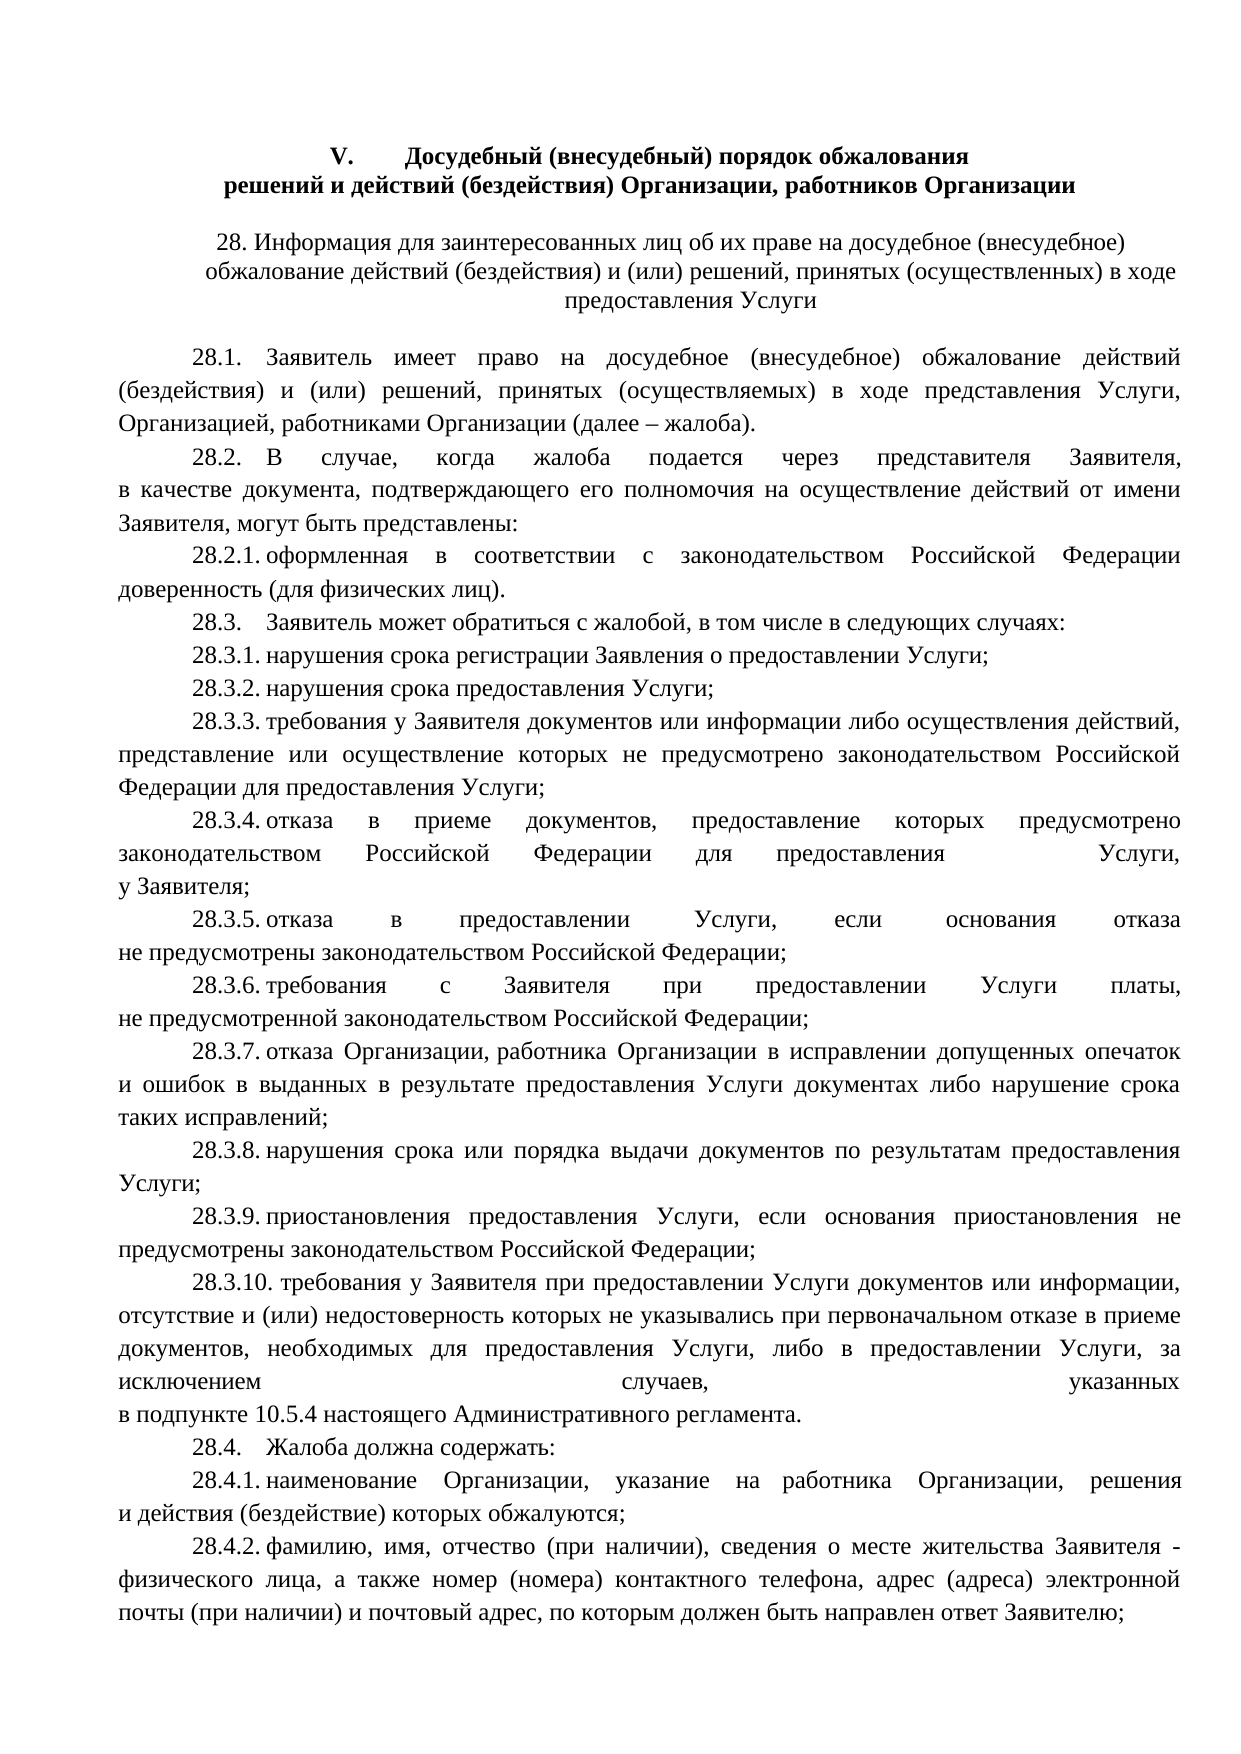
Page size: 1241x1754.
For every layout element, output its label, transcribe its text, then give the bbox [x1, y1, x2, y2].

list оформленная в соответствии с законодательством Российской Федерации доверенность (для физических лиц). [118, 541, 1181, 602]
subtitle Досудебный (внесудебный) порядок обжалования решений и действий (бездействия) Организации, работников Организации [223, 141, 1076, 199]
list Заявитель имеет право на досудебное (внесудебное) обжалование действий (бездействия) и (или) решений, принятых (осуществляемых) в ходе представления Услуги, Организацией, работниками Организации (далее – жалоба). [118, 342, 1182, 437]
list требования с Заявителя при предоставлении Услуги платы, не предусмотренной законодательством Российской Федерации; [118, 970, 1182, 1032]
list Информация для заинтересованных лиц об их праве на досудебное (внесудебное) [216, 227, 1240, 256]
list нарушения срока предоставления Услуги; [192, 673, 1240, 701]
list фамилию, имя, отчество (при наличии), сведения о месте жительства Заявителя - физического лица, а также номер (номера) контактного телефона, адрес (адреса) электронной почты (при наличии) и почтовый адрес, по которым должен быть направлен ответ Заявителю; [118, 1531, 1182, 1626]
list отказа Организации, работника Организации в исправлении допущенных опечаток и ошибок в выданных в результате предоставления Услуги документах либо нарушение срока таких исправлений; [118, 1036, 1181, 1131]
list отказа в приеме документов, предоставление которых предусмотрено законодательством Российской Федерации для предоставления Услуги, у Заявителя; [118, 805, 1182, 900]
list нарушения срока или порядка выдачи документов по результатам предоставления Услуги; [118, 1135, 1181, 1197]
text обжалование действий (бездействия) и (или) решений, принятых (осуществленных) в ходе предоставления Услуги [205, 256, 1240, 314]
list Заявитель может обратиться с жалобой, в том числе в следующих случаях: [192, 607, 1240, 635]
list требования у Заявителя при предоставлении Услуги документов или информации, отсутствие и (или) недостоверность которых не указывались при первоначальном отказе в приеме документов, необходимых для предоставления Услуги, либо в предоставлении Услуги, за исключением случаев, указанных в подпункте 10.5.4 настоящего Административного регламента. [118, 1267, 1182, 1428]
list Жалоба должна содержать: [192, 1432, 1240, 1461]
list отказа в предоставлении Услуги, если основания отказа не предусмотрены законодательством Российской Федерации; [118, 904, 1181, 966]
list требования у Заявителя документов или информации либо осуществления действий, представление или осуществление которых не предусмотрено законодательством Российской Федерации для предоставления Услуги; [118, 706, 1181, 801]
list нарушения срока регистрации Заявления о предоставлении Услуги; [192, 640, 1240, 668]
list В случае, когда жалоба подается через представителя Заявителя, в качестве документа, подтверждающего его полномочия на осуществление действий от имени Заявителя, могут быть представлены: [118, 442, 1182, 536]
list наименование Организации, указание на работника Организации, решения и действия (бездействие) которых обжалуются; [118, 1465, 1182, 1527]
list приостановления предоставления Услуги, если основания приостановления не предусмотрены законодательством Российской Федерации; [118, 1201, 1182, 1263]
